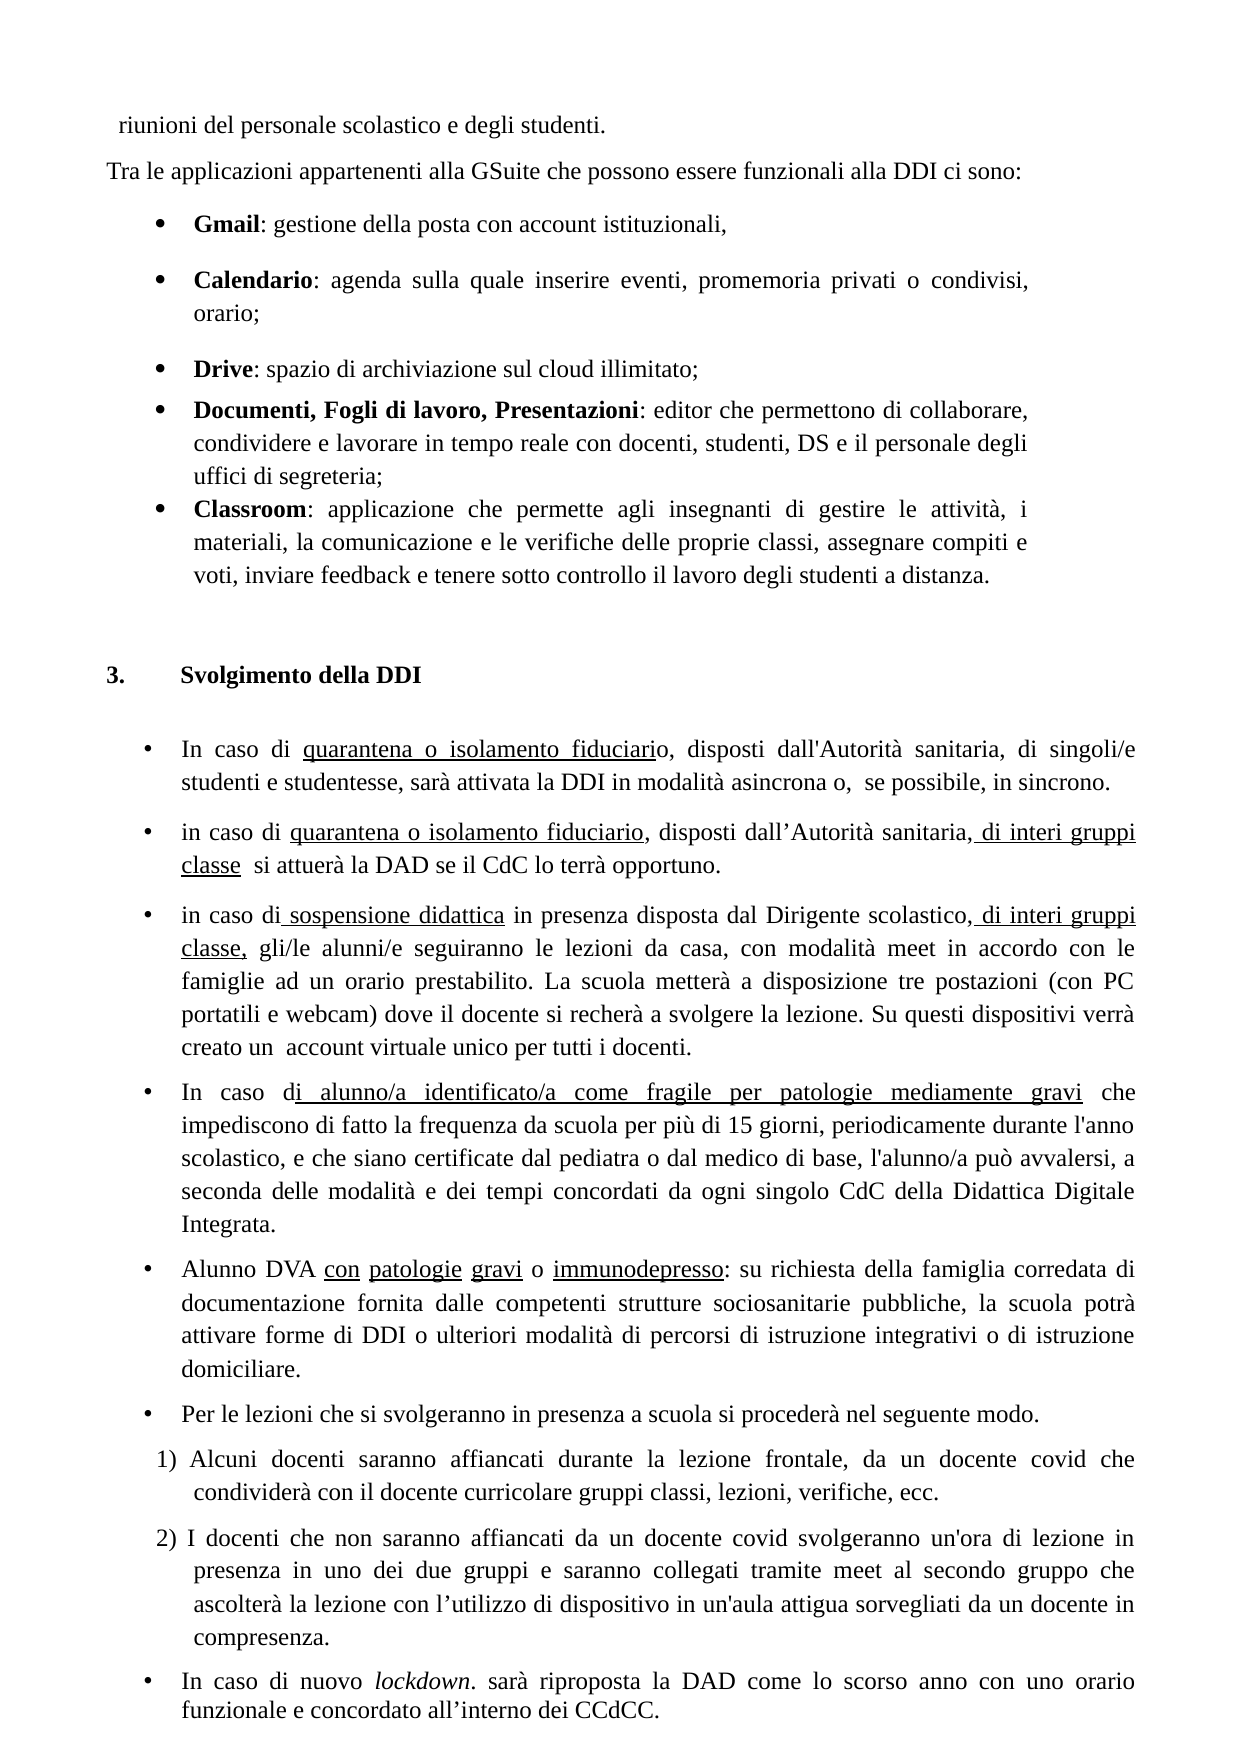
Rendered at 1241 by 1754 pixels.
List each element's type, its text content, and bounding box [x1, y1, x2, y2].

list Svolgimento della DDI [106, 660, 1136, 688]
text Tra le applicazioni appartenenti alla GSuite che possono essere funzionali alla DDI ci sono: [106, 156, 1136, 185]
list 2) I docenti che non saranno affiancati da un docente covid svolgeranno un'ora di lezione in presenza in uno dei due gruppi e saranno collegati tramite meet al secondo gruppo che ascolterà la lezione con l’utilizzo di dispositivo in un'aula attigua sorvegliati da un docente in compresenza. [156, 1523, 1136, 1650]
list Classroom: applicazione che permette agli insegnanti di gestire le attività, i materiali, la comunicazione e le verifiche delle proprie classi, assegnare compiti e voti, inviare feedback e tenere sotto controllo il lavoro degli studenti a distanza. [156, 494, 1028, 589]
list Alunno DVA con patologie gravi o immunodepresso: su richiesta della famiglia corredata di documentazione fornita dalle competenti strutture sociosanitarie pubbliche, la scuola potrà attivare forme di DDI o ulteriori modalità di percorsi di istruzione integrativi o di istruzione domiciliare. [144, 1254, 1136, 1382]
list 1) Alcuni docenti saranno affiancati durante la lezione frontale, da un docente covid che condividerà con il docente curricolare gruppi classi, lezioni, verifiche, ecc. [156, 1444, 1136, 1506]
list Documenti, Fogli di lavoro, Presentazioni: editor che permettono di collaborare, condividere e lavorare in tempo reale con docenti, studenti, DS e il personale degli uffici di segreteria; [156, 395, 1029, 490]
list Gmail: gestione della posta con account istituzionali, [156, 209, 1028, 237]
list in caso di quarantena o isolamento fiduciario, disposti dall’Autorità sanitaria, di interi gruppi classe si attuerà la DAD se il CdC lo terrà opportuno. [144, 817, 1136, 879]
list in caso di sospensione didattica in presenza disposta dal Dirigente scolastico, di interi gruppi classe, gli/le alunni/e seguiranno le lezioni da casa, con modalità meet in accordo con le famiglie ad un orario prestabilito. La scuola metterà a disposizione tre postazioni (con PC portatili e webcam) dove il docente si recherà a svolgere la lezione. Su questi dispositivi verrà creato un account virtuale unico per tutti i docenti. [144, 900, 1136, 1061]
list Calendario: agenda sulla quale inserire eventi, promemoria privati o condivisi, orario; [156, 265, 1028, 326]
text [118, 110, 1123, 139]
list In caso di nuovo lockdown. sarà riproposta la DAD come lo scorso anno con uno orario funzionale e concordato all’interno dei CCdCC. [144, 1667, 1136, 1724]
list Per le lezioni che si svolgeranno in presenza a scuola si procederà nel seguente modo. [144, 1399, 1136, 1428]
list In caso di alunno/a identificato/a come fragile per patologie mediamente gravi che impediscono di fatto la frequenza da scuola per più di 15 giorni, periodicamente durante l'anno scolastico, e che siano certificate dal pediatra o dal medico di base, l'alunno/a può avvalersi, a seconda delle modalità e dei tempi concordati da ogni singolo CdC della Didattica Digitale Integrata. [144, 1077, 1136, 1238]
list Drive: spazio di archiviazione sul cloud illimitato; [156, 354, 1028, 383]
list In caso di quarantena o isolamento fiduciario, disposti dall'Autorità sanitaria, di singoli/e studenti e studentesse, sarà attivata la DDI in modalità asincrona o, se possibile, in sincrono. [144, 734, 1136, 796]
